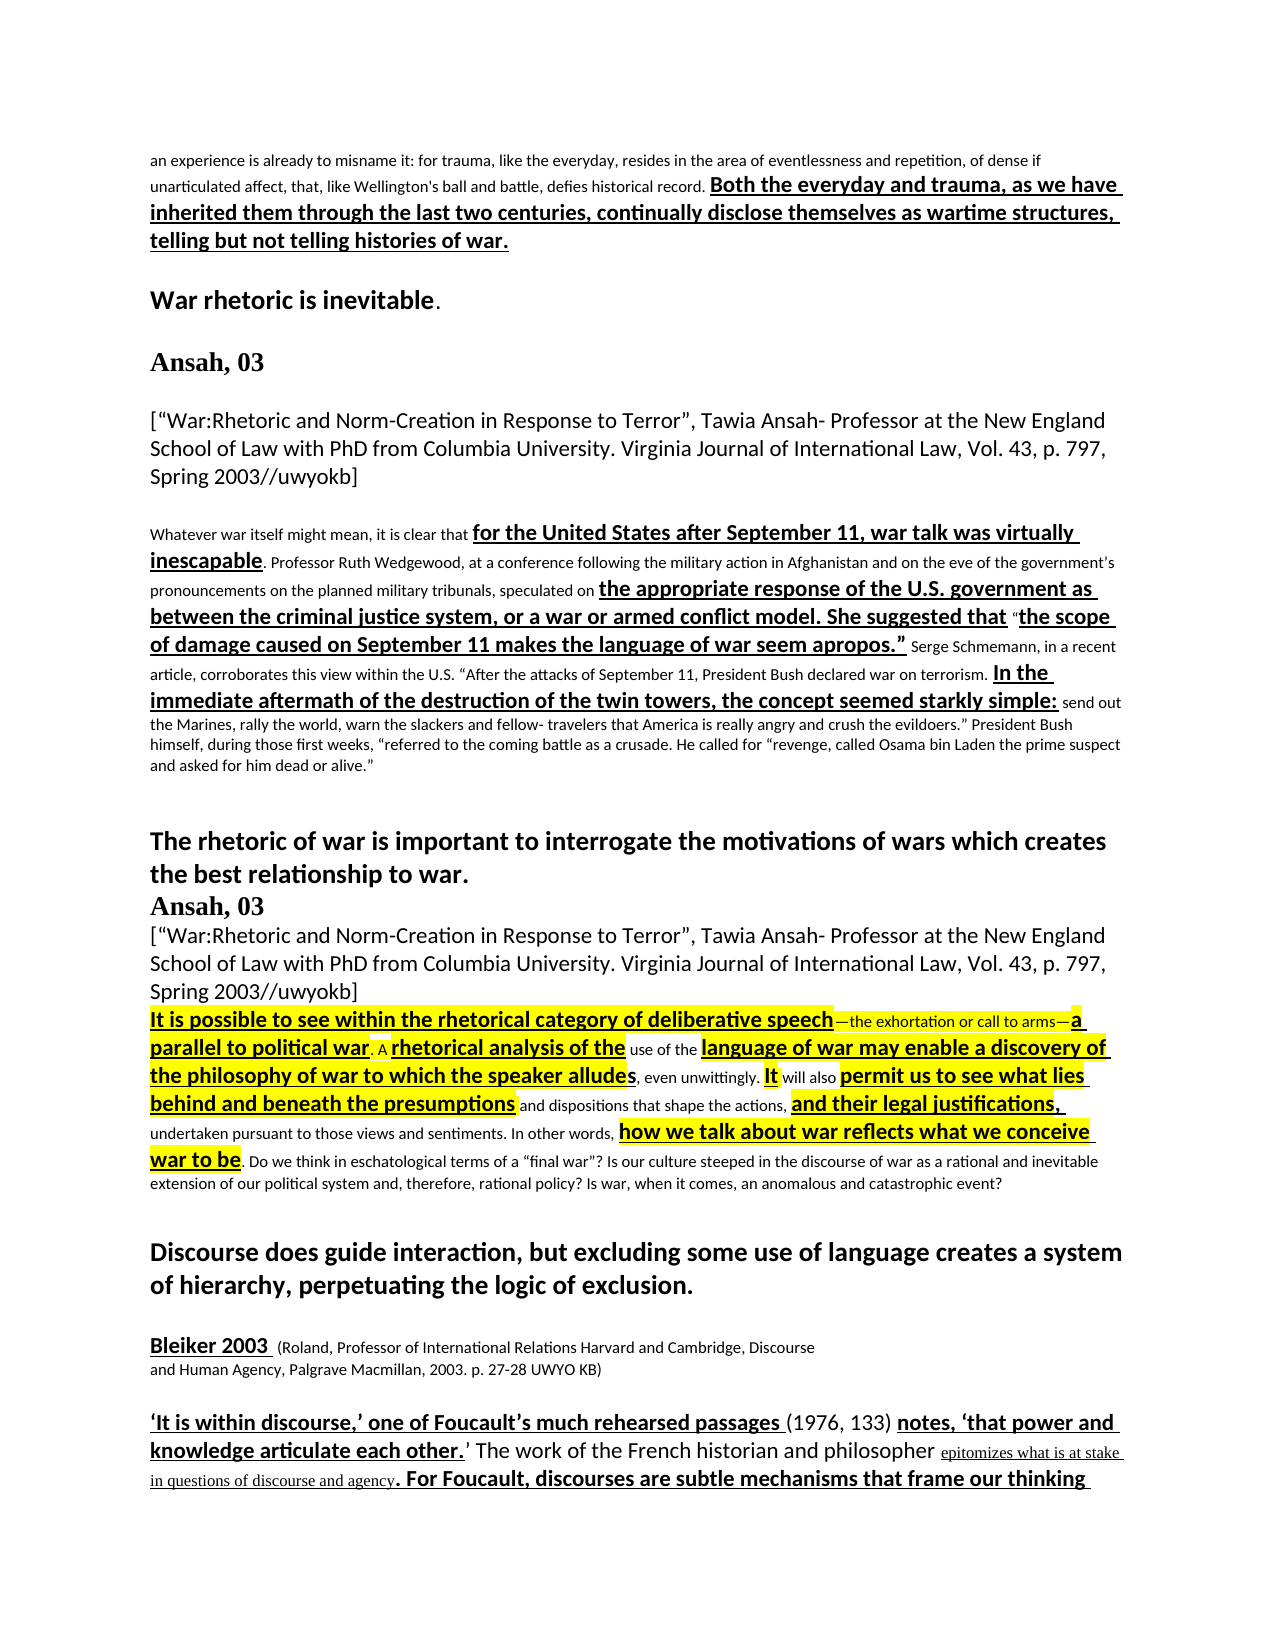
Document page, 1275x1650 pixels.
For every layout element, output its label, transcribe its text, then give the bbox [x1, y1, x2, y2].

text Ansah, 03 [150, 346, 1125, 377]
text [“War:Rhetoric and Norm-Creation in Response to Terror”, Tawia Ansah- Professor at the New England School of Law with PhD from Columbia University. Virginia Journal of International Law, Vol. 43, p. 797, Spring 2003//uwyokb] [150, 921, 1125, 1005]
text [150, 1408, 1125, 1492]
subtitle The rhetoric of war is important to interrogate the motivations of wars which creates the best relationship to war. [150, 824, 1125, 890]
subtitle Discourse does guide interaction, but excluding some use of language creates a system of hierarchy, perpetuating the logic of exclusion. [150, 1235, 1125, 1301]
text and Human Agency, Palgrave Macmillan, 2003. p. 27-28 UWYO KB) [150, 1359, 1125, 1380]
text Bleiker 2003 (Roland, Professor of International Relations Harvard and Cambridge, Discourse [150, 1331, 1125, 1359]
text War rhetoric is inevitable. [150, 283, 1125, 317]
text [150, 150, 1125, 254]
text Whatever war itself might mean, it is clear that for the United States after September 11, war talk was virtually inescapable. Professor Ruth Wedgewood, at a conference following the military action in Afghanistan and on the eve of the government’s pronouncements on the planned military tribunals, speculated on the appropriate response of the U.S. government as between the criminal justice system, or a war or armed conflict model. She suggested that “the scope of damage caused on September 11 makes the language of war seem apropos.” Serge Schmemann, in a recent article, corroborates this view within the U.S. “After the attacks of September 11, President Bush declared war on terrorism. In the immediate aftermath of the destruction of the twin towers, the concept seemed starkly simple: send out the Marines, rally the world, warn the slackers and fellow- travelers that America is really angry and crush the evildoers.” President Bush himself, during those first weeks, “referred to the coming battle as a crusade. He called for “revenge, called Osama bin Laden the prime suspect and asked for him dead or alive.” [150, 518, 1125, 775]
text [“War:Rhetoric and Norm-Creation in Response to Terror”, Tawia Ansah- Professor at the New England School of Law with PhD from Columbia University. Virginia Journal of International Law, Vol. 43, p. 797, Spring 2003//uwyokb] [150, 406, 1125, 490]
text It is possible to see within the rhetorical category of deliberative speech—the exhortation or call to arms—a parallel to political war. A rhetorical analysis of the use of the language of war may enable a discovery of the philosophy of war to which the speaker alludes, even unwittingly. It will also permit us to see what lies behind and beneath the presumptions and dispositions that shape the actions, and their legal justifications, undertaken pursuant to those views and sentiments. In other words, how we talk about war reflects what we conceive war to be. Do we think in eschatological terms of a “final war”? Is our culture steeped in the discourse of war as a rational and inevitable extension of our political system and, therefore, rational policy? Is war, when it comes, an anomalous and catastrophic event? [150, 1005, 1125, 1194]
text Ansah, 03 [150, 890, 1125, 921]
